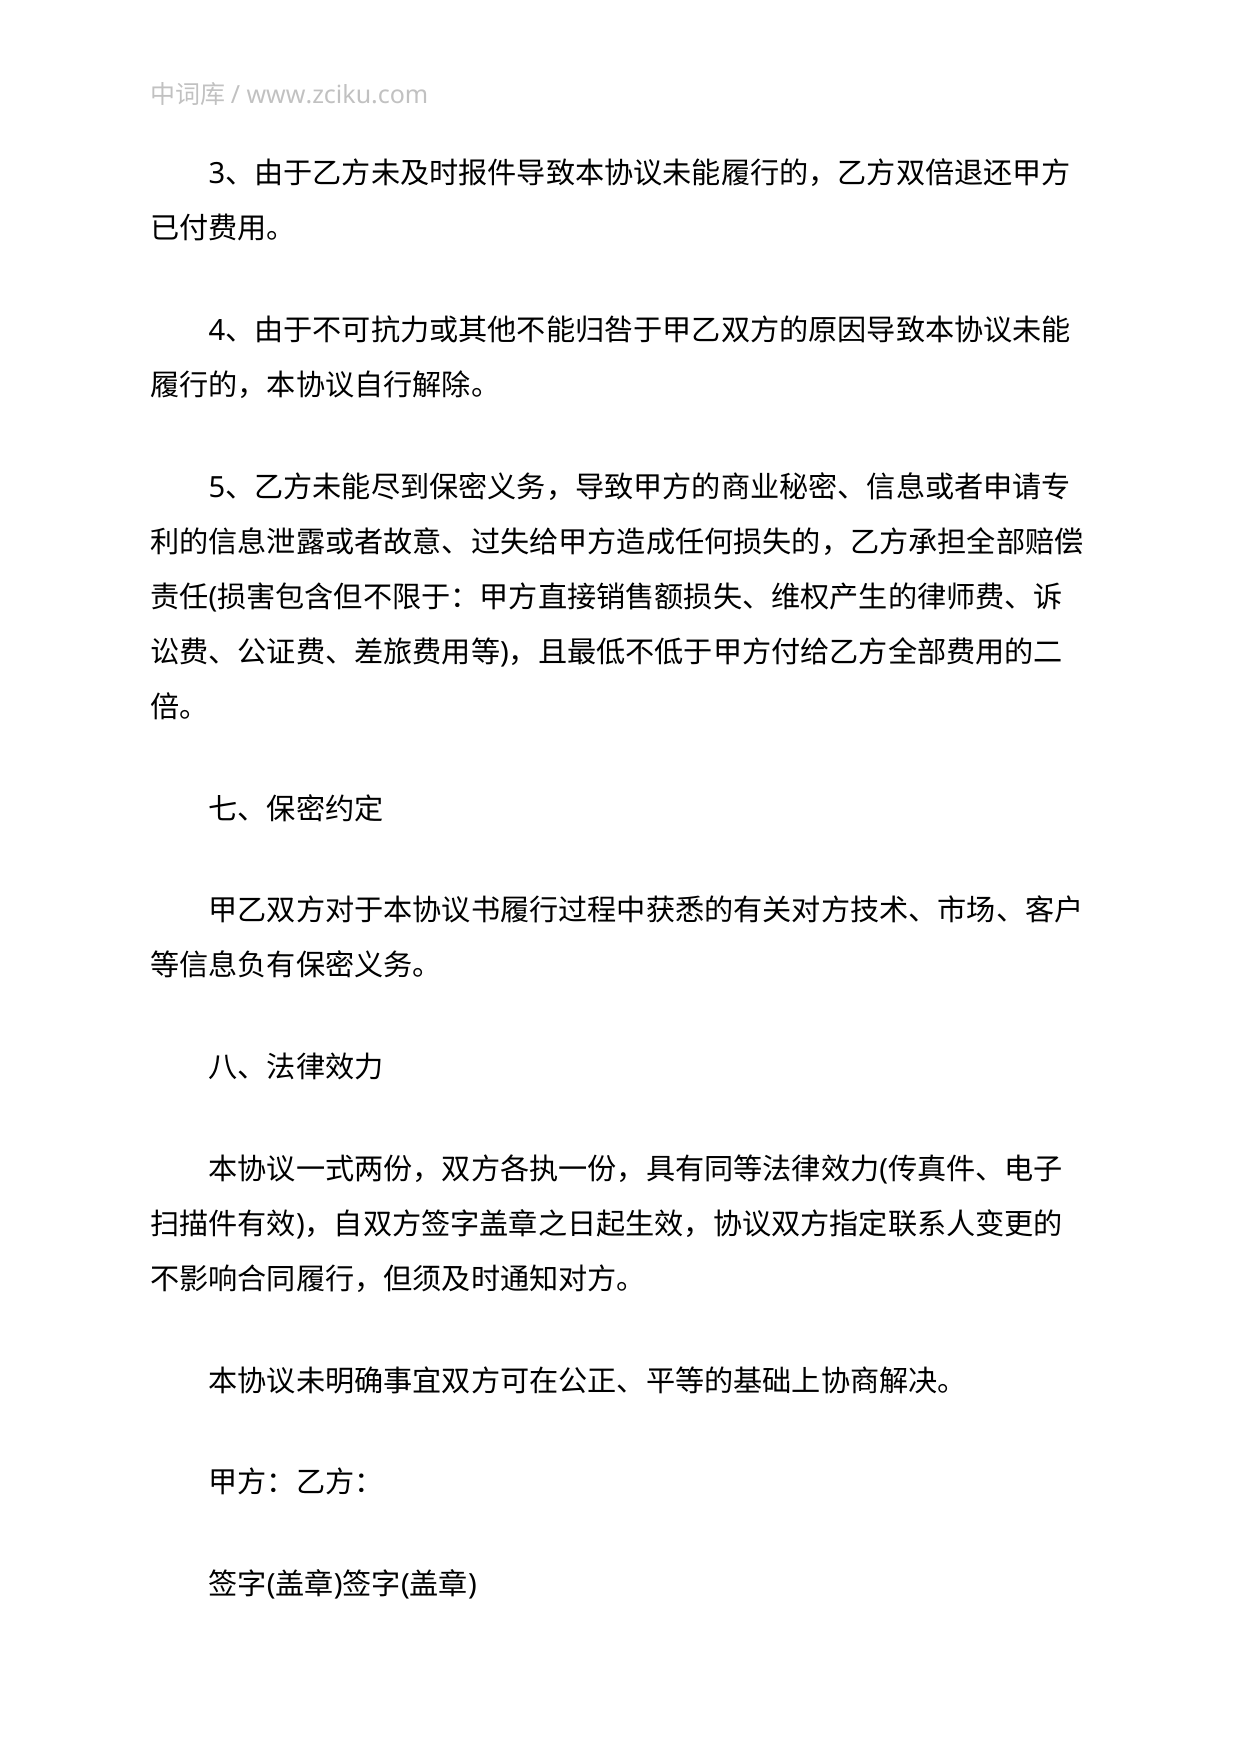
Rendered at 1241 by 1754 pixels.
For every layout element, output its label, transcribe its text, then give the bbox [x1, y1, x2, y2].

text 本协议一式两份，双方各执一份，具有同等法律效力(传真件、电子扫描件有效)，自双方签字盖章之日起生效，协议双方指定联系人变更的不影响合同履行，但须及时通知对方。 [150, 1145, 1090, 1298]
text 甲方：乙方： [150, 1459, 1090, 1501]
text 4、由于不可抗力或其他不能归咎于甲乙双方的原因导致本协议未能履行的，本协议自行解除。 [150, 307, 1090, 404]
text 本协议未明确事宜双方可在公正、平等的基础上协商解决。 [150, 1357, 1090, 1399]
text 甲乙双方对于本协议书履行过程中获悉的有关对方技术、市场、客户等信息负有保密义务。 [150, 887, 1090, 984]
text 七、保密约定 [150, 785, 1090, 827]
text 八、法律效力 [150, 1044, 1090, 1086]
text 5、乙方未能尽到保密义务，导致甲方的商业秘密、信息或者申请专利的信息泄露或者故意、过失给甲方造成任何损失的，乙方承担全部赔偿责任(损害包含但不限于：甲方直接销售额损失、维权产生的律师费、诉讼费、公证费、差旅费用等)，且最低不低于甲方付给乙方全部费用的二倍。 [150, 463, 1090, 726]
text 3、由于乙方未及时报件导致本协议未能履行的，乙方双倍退还甲方已付费用。 [150, 150, 1090, 247]
text 签字(盖章)签字(盖章) [150, 1561, 1090, 1603]
